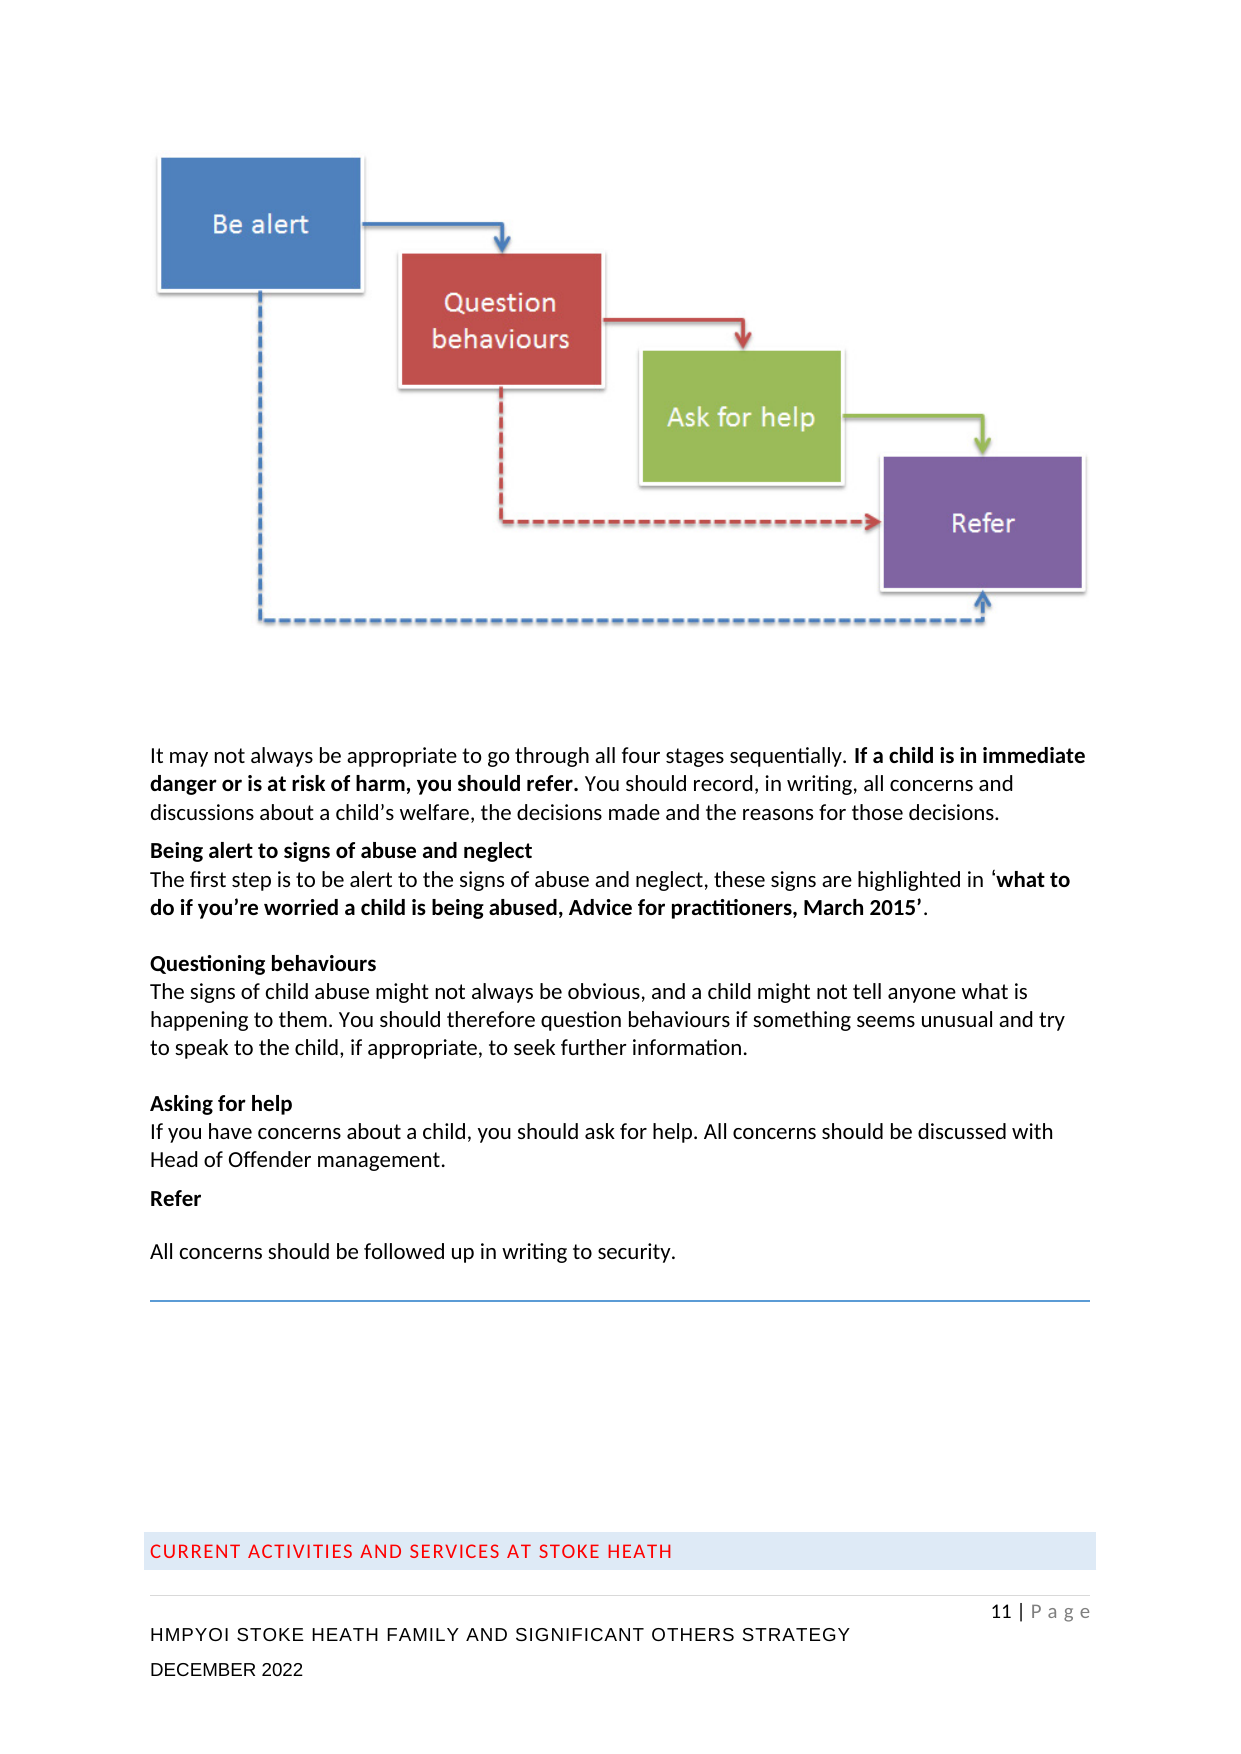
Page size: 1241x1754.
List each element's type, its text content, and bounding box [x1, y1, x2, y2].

subtitle Current aCTIVITIES AND SERVICES AT sTOKE hEATH [150, 1538, 1090, 1564]
text Asking for help [150, 1089, 1090, 1117]
text Refer [150, 1184, 1090, 1212]
text All concerns should be followed up in writing to security. [150, 1237, 1090, 1265]
text It may not always be appropriate to go through all four stages sequentially. If a child is in immediate danger or is at risk of harm, you should refer. You should record, in writing, all concerns and discussions about a child’s welfare, the decisions made and the reasons for those decisions. [150, 742, 1090, 826]
text The signs of child abuse might not always be obvious, and a child might not tell anyone what is happening to them. You should therefore question behaviours if something seems unusual and try to speak to the child, if appropriate, to seek further information. [150, 977, 1090, 1061]
text If you have concerns about a child, you should ask for help. All concerns should be discussed with Head of Offender management. [150, 1117, 1090, 1173]
text The first step is to be alert to the signs of abuse and neglect, these signs are highlighted in ‘what to do if you’re worried a child is being abused, Advice for practitioners, March 2015’. [150, 864, 1090, 921]
text Being alert to signs of abuse and neglect [150, 836, 1090, 864]
text Questioning behaviours [150, 949, 1090, 977]
